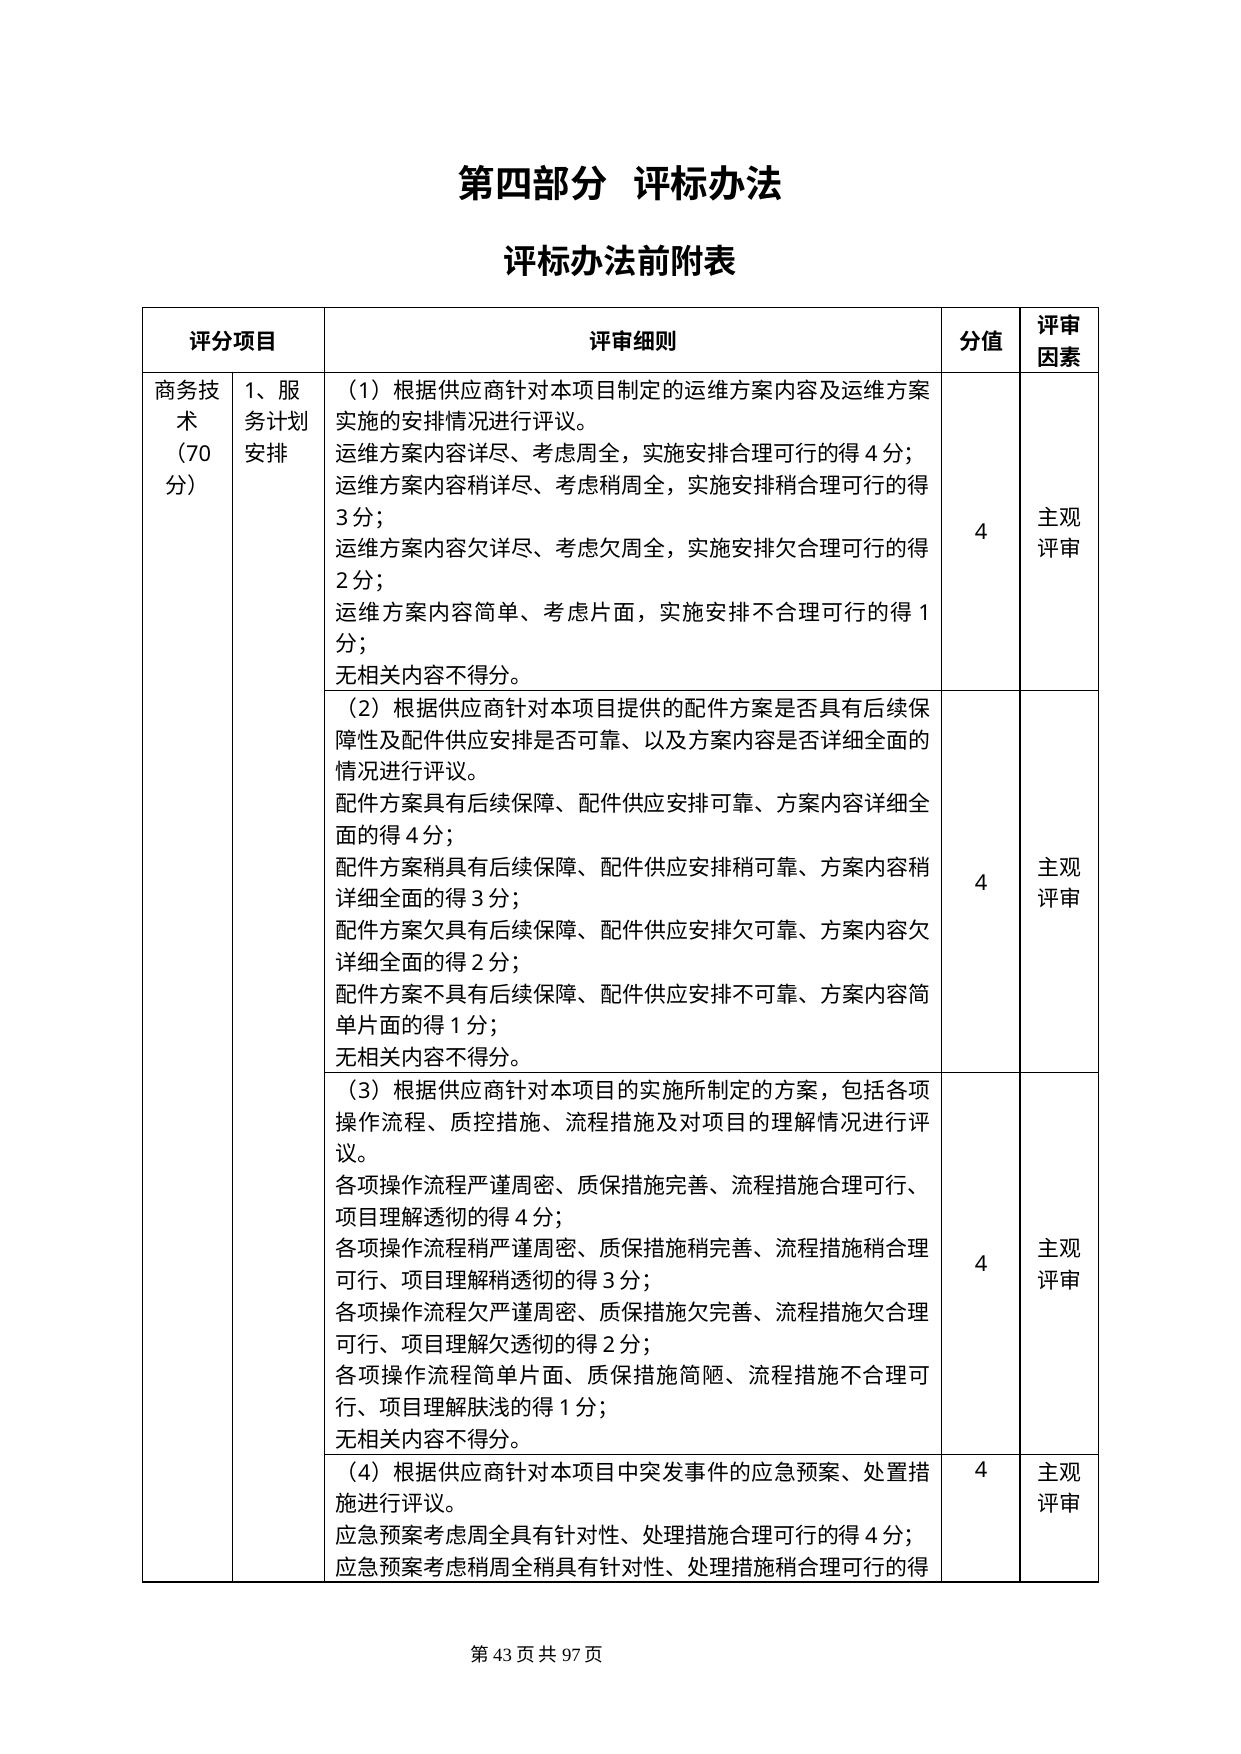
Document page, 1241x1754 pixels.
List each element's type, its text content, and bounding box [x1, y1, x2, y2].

table_cell 主观评审 [1021, 691, 1098, 1072]
table_header 评审因素 [1021, 308, 1098, 372]
table_cell 4 [942, 1455, 1019, 1581]
table_header 评分项目 [143, 308, 324, 372]
table_cell 主观评审 [1021, 1073, 1098, 1453]
table_cell （3）根据供应商针对本项目的实施所制定的方案，包括各项操作流程、质控措施、流程措施及对项目的理解情况进行评议。 各项操作流程严谨周密、质保措施完善、流程措施合理可行、项目理解透彻的得4分； 各项操作流程稍严谨周密、质保措施稍完善、流程措施稍合理可行、项目理解稍透彻的得3分； 各项操作流程欠严谨周密、质保措施欠完善、流程措施欠合理可行、项目理解欠透彻的得2分； 各项操作流程简单片面、质保措施简陋、流程措施不合理可行、项目理解肤浅的得1分； 无相关内容不得分。 [325, 1073, 941, 1453]
table_cell 主观评审 [1021, 1455, 1098, 1581]
table_cell （1）根据供应商针对本项目制定的运维方案内容及运维方案实施的安排情况进行评议。 运维方案内容详尽、考虑周全，实施安排合理可行的得4分； 运维方案内容稍详尽、考虑稍周全，实施安排稍合理可行的得3分； 运维方案内容欠详尽、考虑欠周全，实施安排欠合理可行的得2分； 运维方案内容简单、考虑片面，实施安排不合理可行的得1分； 无相关内容不得分。 [325, 373, 941, 690]
table_header 评审细则 [325, 308, 941, 372]
table_cell 商务技术（70分） [143, 373, 232, 1581]
table_cell 4 [942, 1073, 1019, 1453]
text 评标办法前附表 [177, 235, 1063, 283]
table_cell 主观评审 [1021, 373, 1098, 690]
table_cell 4 [942, 373, 1019, 690]
table_cell （2）根据供应商针对本项目提供的配件方案是否具有后续保障性及配件供应安排是否可靠、以及方案内容是否详细全面的情况进行评议。 配件方案具有后续保障、配件供应安排可靠、方案内容详细全面的得4分； 配件方案稍具有后续保障、配件供应安排稍可靠、方案内容稍详细全面的得3分； 配件方案欠具有后续保障、配件供应安排欠可靠、方案内容欠详细全面的得2分； 配件方案不具有后续保障、配件供应安排不可靠、方案内容简单片面的得1分； 无相关内容不得分。 [325, 691, 941, 1072]
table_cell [325, 1455, 941, 1581]
table_header 分值 [942, 308, 1019, 372]
text 第四部分 评标办法 [177, 153, 1063, 208]
table_cell 4 [942, 691, 1019, 1072]
table_cell 1、服务计划安排 [233, 373, 324, 1581]
